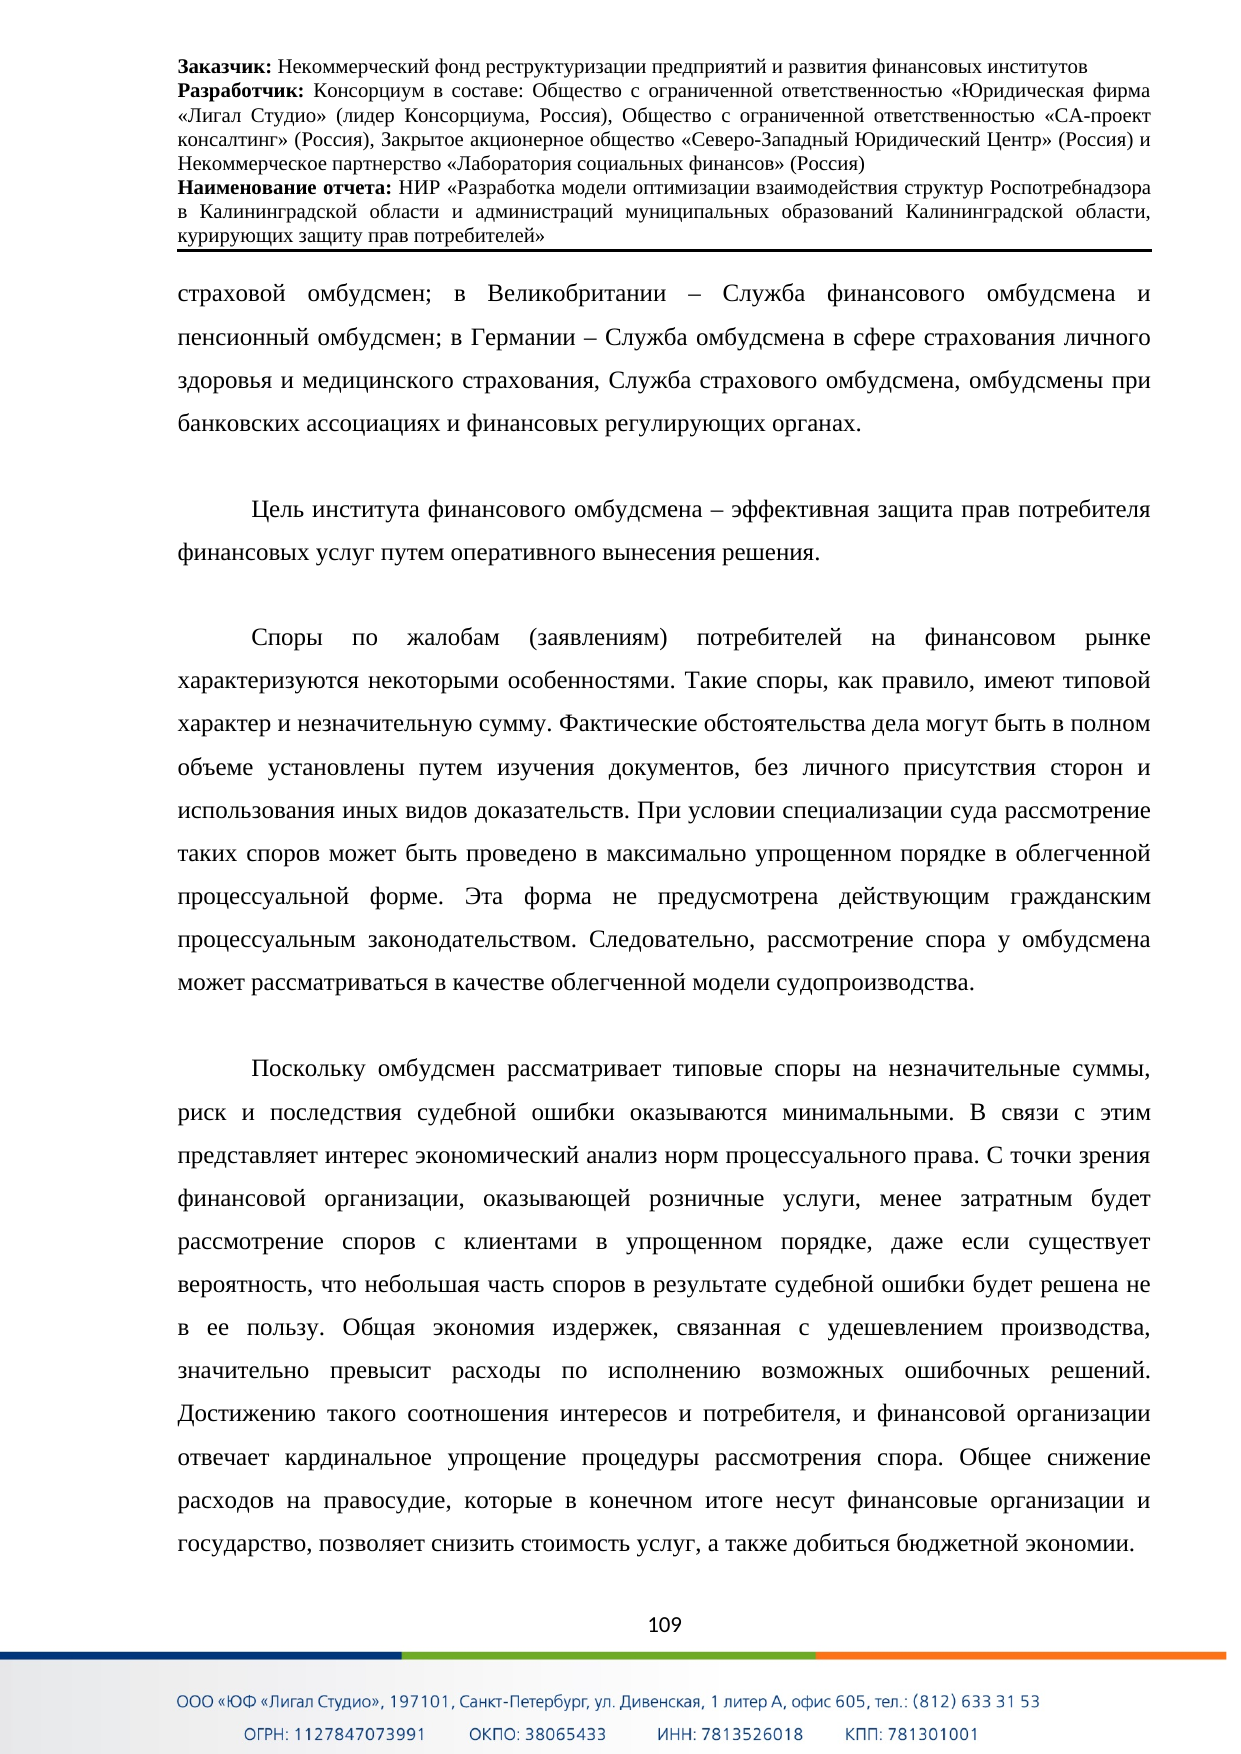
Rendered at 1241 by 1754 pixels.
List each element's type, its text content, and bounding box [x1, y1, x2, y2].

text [177, 278, 1152, 437]
text Цель института финансового омбудсмена – эффективная защита прав потребителя финансовых услуг путем оперативного вынесения решения. [177, 494, 1152, 566]
text Поскольку омбудсмен рассматривает типовые споры на незначительные суммы, риск и последствия судебной ошибки оказываются минимальными. В связи с этим представляет интерес экономический анализ норм процессуального права. С точки зрения финансовой организации, оказывающей розничные услуги, менее затратным будет рассмотрение споров с клиентами в упрощенном порядке, даже если существует вероятность, что небольшая часть споров в результате судебной ошибки будет решена не в ее пользу. Общая экономия издержек, связанная с удешевлением производства, значительно превысит расходы по исполнению возможных ошибочных решений. Достижению такого соотношения интересов и потребителя, и финансовой организации отвечает кардинальное упрощение процедуры рассмотрения спора. Общее снижение расходов на правосудие, которые в конечном итоге несут финансовые организации и государство, позволяет снизить стоимость услуг, а также добиться бюджетной экономии. [177, 1053, 1152, 1557]
picture [0, 1645, 1227, 1754]
text Споры по жалобам (заявлениям) потребителей на финансовом рынке характеризуются некоторыми особенностями. Такие споры, как правило, имеют типовой характер и незначительную сумму. Фактические обстоятельства дела могут быть в полном объеме установлены путем изучения документов, без личного присутствия сторон и использования иных видов доказательств. При условии специализации суда рассмотрение таких споров может быть проведено в максимально упрощенном порядке в облегченной процессуальной форме. Эта форма не предусмотрена действующим гражданским процессуальным законодательством. Следовательно, рассмотрение спора у омбудсмена может рассматриваться в качестве облегченной модели судопроизводства. [177, 622, 1152, 996]
